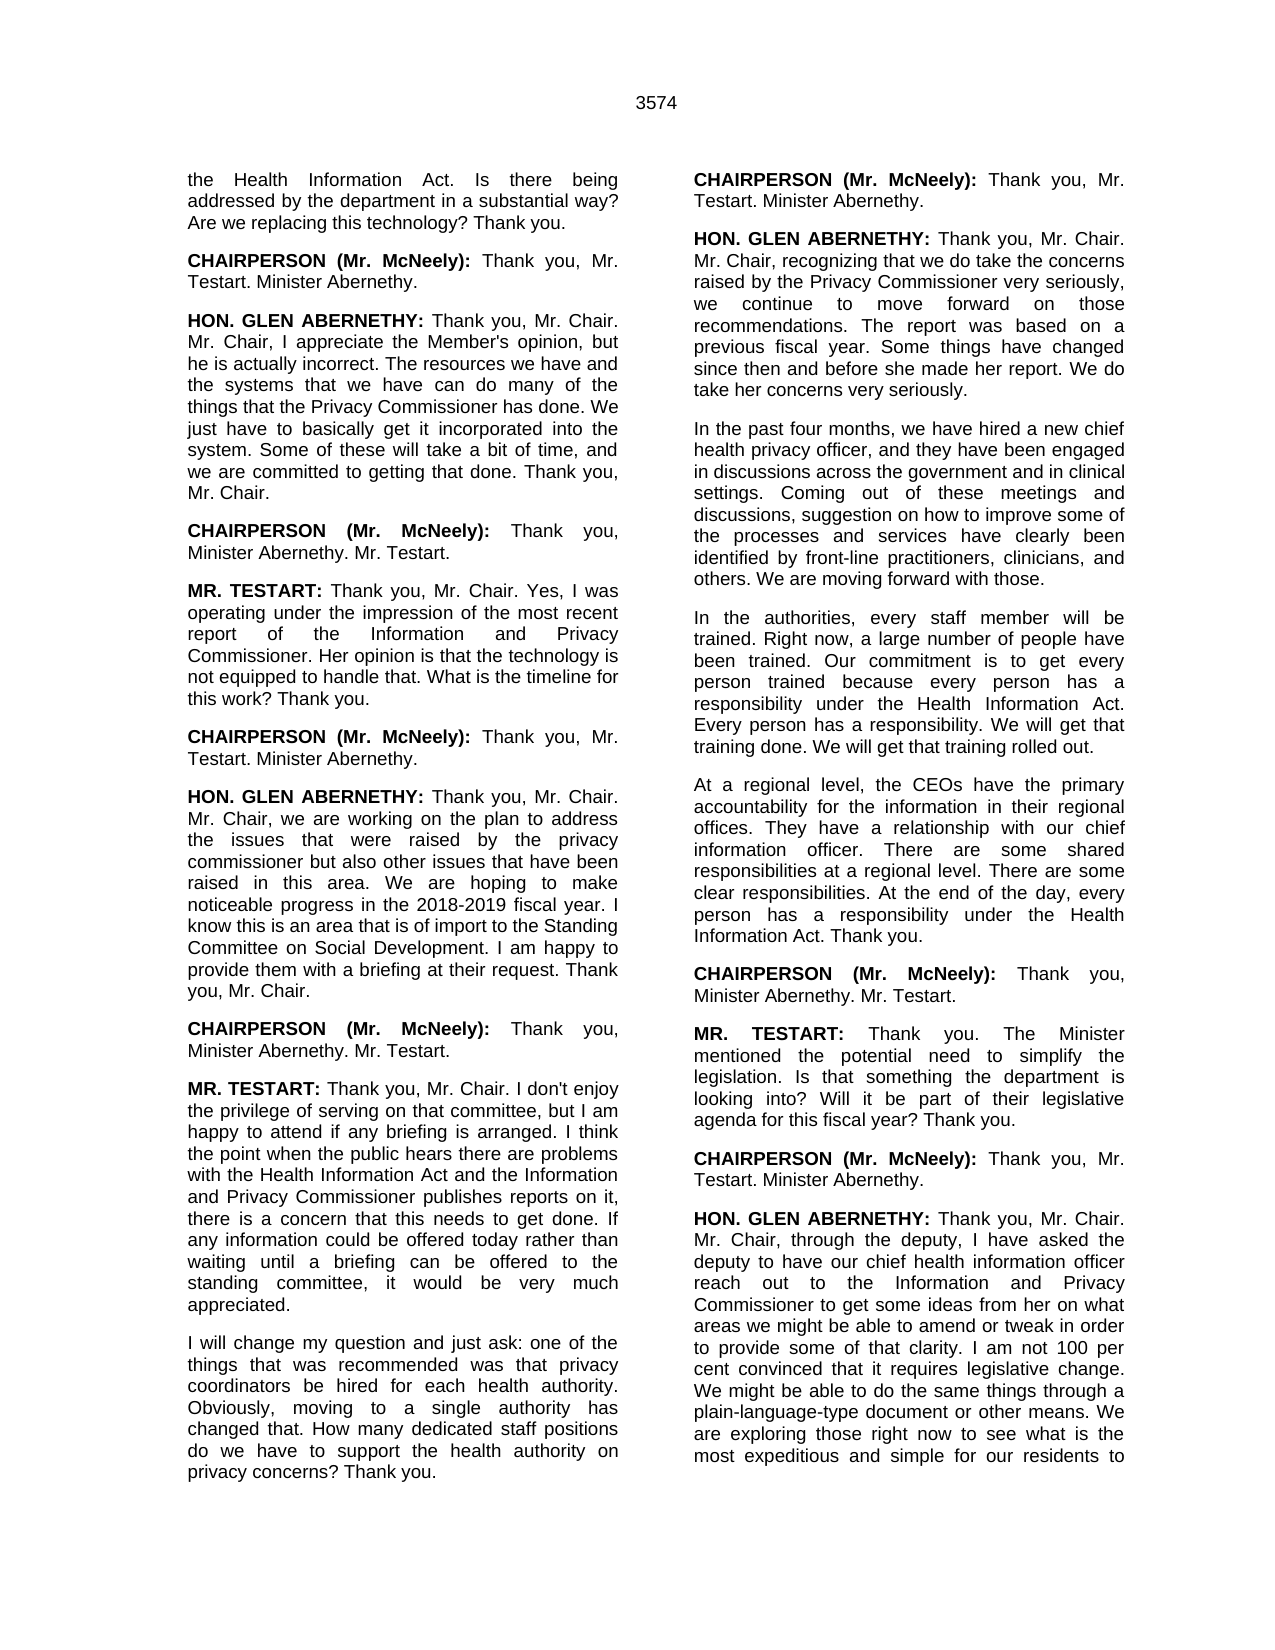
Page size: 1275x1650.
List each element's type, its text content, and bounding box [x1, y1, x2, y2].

text CHAIRPERSON (Mr. McNeely): Thank you, Minister Abernethy. Mr. Testart. [187, 520, 619, 563]
text CHAIRPERSON (Mr. McNeely): Thank you, Minister Abernethy. Mr. Testart. [694, 963, 1125, 1006]
text HON. GLEN ABERNETHY: Thank you, Mr. Chair. Mr. Chair, recognizing that we do take the concerns raised by the Privacy Commissioner very seriously, we continue to move forward on those recommendations. The report was based on a previous fiscal year. Some things have changed since then and before she made her report. We do take her concerns very seriously. [694, 228, 1125, 401]
text MR. TESTART: Thank you. The Minister mentioned the potential need to simplify the legislation. Is that something the department is looking into? Will it be part of their legislative agenda for this fiscal year? Thank you. [694, 1023, 1125, 1131]
text CHAIRPERSON (Mr. McNeely): Thank you, Mr. Testart. Minister Abernethy. [694, 1147, 1125, 1191]
text HON. GLEN ABERNETHY: Thank you, Mr. Chair. Mr. Chair, we are working on the plan to address the issues that were raised by the privacy commissioner but also other issues that have been raised in this area. We are hoping to make noticeable progress in the 2018-2019 fiscal year. I know this is an area that is of import to the Standing Committee on Social Development. I am happy to provide them with a briefing at their request. Thank you, Mr. Chair. [187, 786, 619, 1001]
text MR. TESTART: Thank you, Mr. Chair. Yes, I was operating under the impression of the most recent report of the Information and Privacy Commissioner. Her opinion is that the technology is not equipped to handle that. What is the timeline for this work? Thank you. [187, 580, 619, 709]
text CHAIRPERSON (Mr. McNeely): Thank you, Mr. Testart. Minister Abernethy. [187, 726, 619, 769]
text In the authorities, every staff member will be trained. Right now, a large number of people have been trained. Our commitment is to get every person trained because every person has a responsibility under the Health Information Act. Every person has a responsibility. We will get that training done. We will get that training rolled out. [694, 606, 1125, 757]
text In the past four months, we have hired a new chief health privacy officer, and they have been engaged in discussions across the government and in clinical settings. Coming out of these meetings and discussions, suggestion on how to improve some of the processes and services have clearly been identified by front-line practitioners, clinicians, and others. We are moving forward with those. [694, 417, 1125, 590]
text CHAIRPERSON (Mr. McNeely): Thank you, Minister Abernethy. Mr. Testart. [187, 1018, 619, 1061]
text CHAIRPERSON (Mr. McNeely): Thank you, Mr. Testart. Minister Abernethy. [694, 168, 1125, 211]
text I will change my question and just ask: one of the things that was recommended was that privacy coordinators be hired for each health authority. Obviously, moving to a single authority has changed that. How many dedicated staff positions do we have to support the health authority on privacy concerns? Thank you. [187, 1332, 619, 1483]
text MR. TESTART: Thank you, Mr. Chair. I don't enjoy the privilege of serving on that committee, but I am happy to attend if any briefing is arranged. I think the point when the public hears there are problems with the Health Information Act and the Information and Privacy Commissioner publishes reports on it, there is a concern that this needs to get done. If any information could be offered today rather than waiting until a briefing can be offered to the standing committee, it would be very much appreciated. [187, 1078, 619, 1315]
text CHAIRPERSON (Mr. McNeely): Thank you, Mr. Testart. Minister Abernethy. [187, 250, 619, 293]
text HON. GLEN ABERNETHY: Thank you, Mr. Chair. Mr. Chair, I appreciate the Member's opinion, but he is actually incorrect. The resources we have and the systems that we have can do many of the things that the Privacy Commissioner has done. We just have to basically get it incorporated into the system. Some of these will take a bit of time, and we are committed to getting that done. Thank you, Mr. Chair. [187, 309, 619, 503]
text At a regional level, the CEOs have the primary accountability for the information in their regional offices. They have a relationship with our chief information officer. There are some shared responsibilities at a regional level. There are some clear responsibilities. At the end of the day, every person has a responsibility under the Health Information Act. Thank you. [694, 774, 1125, 947]
